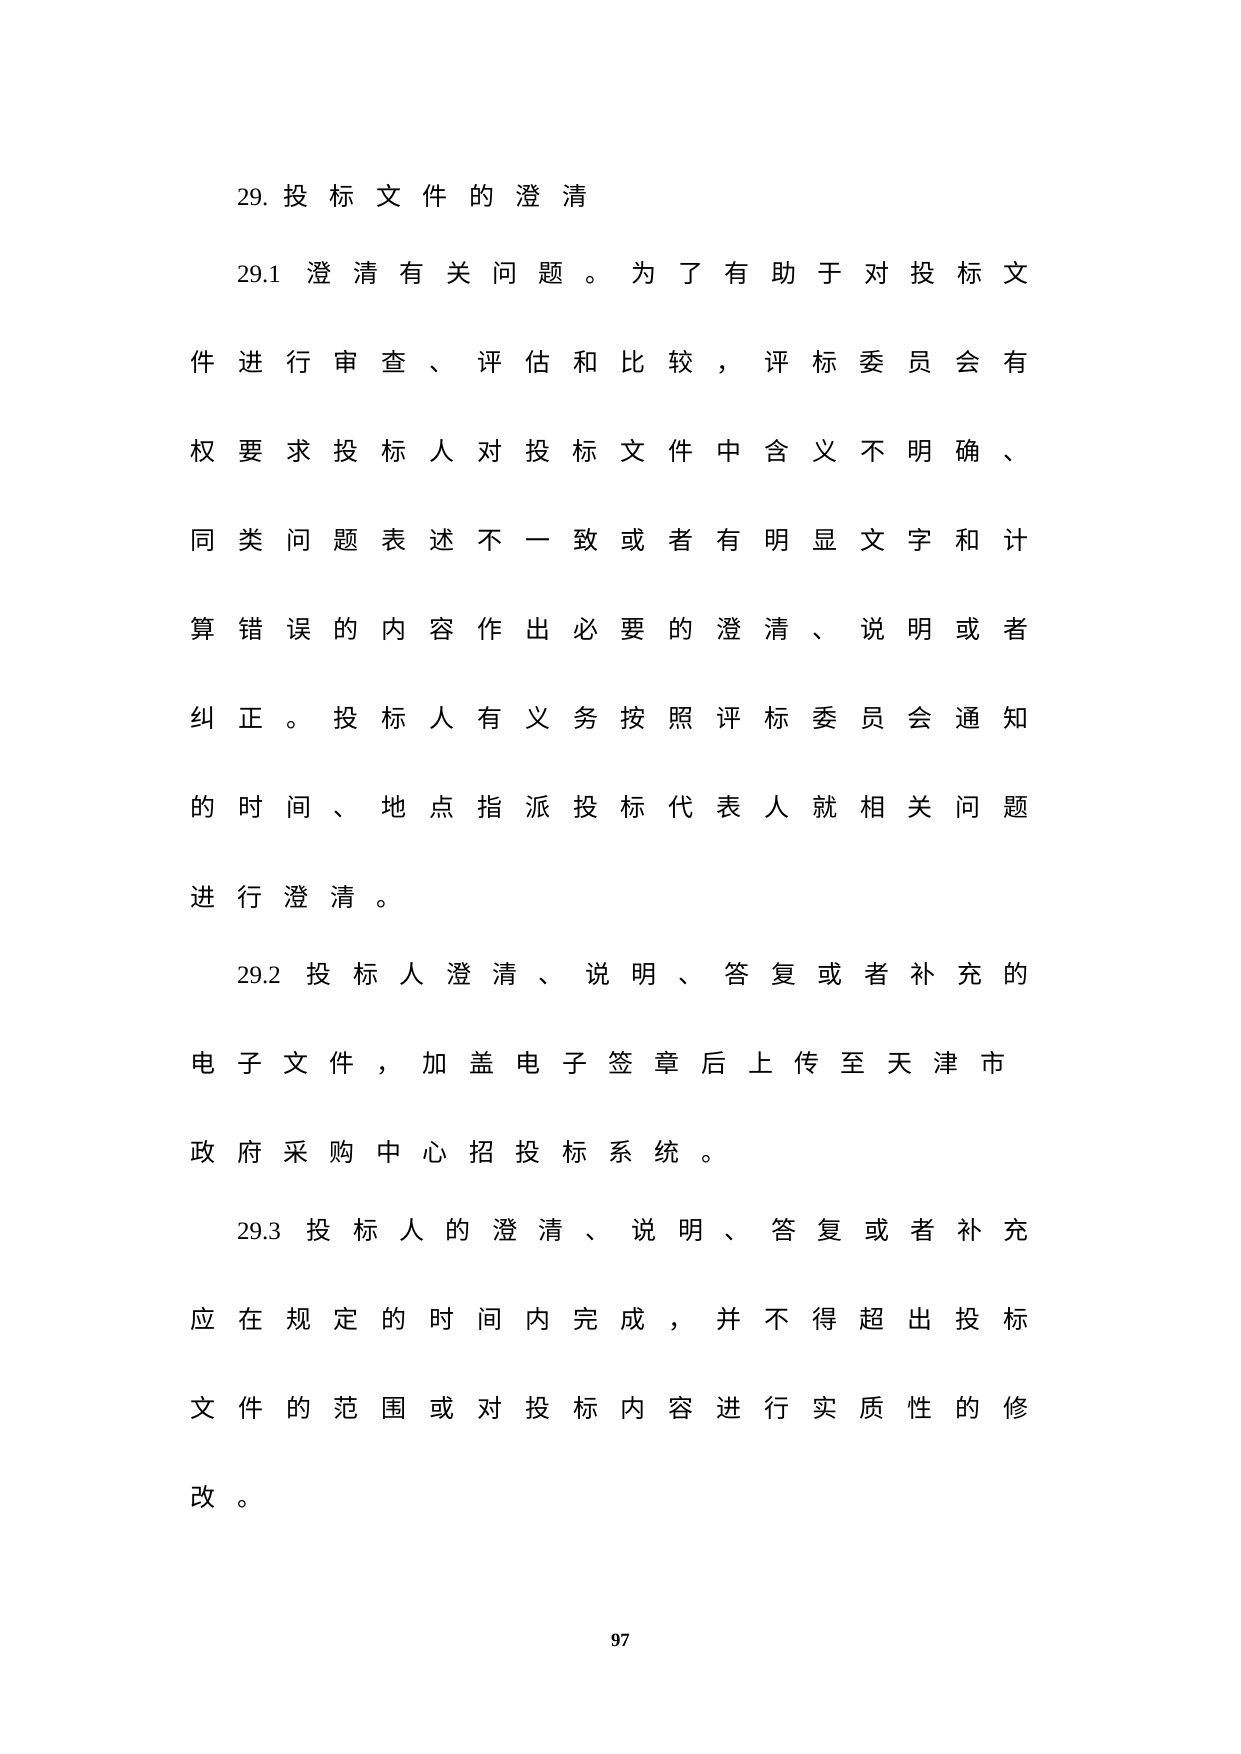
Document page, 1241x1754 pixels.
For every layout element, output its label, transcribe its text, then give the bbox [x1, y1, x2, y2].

text 29.1 澄清有关问题。为了有助于对投标文件进行审查、评估和比较，评标委员会有权要求投标人对投标文件中含义不明确、同类问题表述不一致或者有明显文字和计算错误的内容作出必要的澄清、说明或者纠正。投标人有义务按照评标委员会通知的时间、地点指派投标代表人就相关问题进行澄清。 [190, 242, 1050, 925]
text 29. 投标文件的澄清 [190, 164, 1050, 224]
text 29.3 投标人的澄清、说明、答复或者补充应在规定的时间内完成，并不得超出投标文件的范围或对投标内容进行实质性的修改。 [190, 1198, 1050, 1525]
text 29.2 投标人澄清、说明、答复或者补充的电子文件，加盖电子签章后上传至天津市政府采购中心招投标系统。 [190, 943, 1050, 1180]
